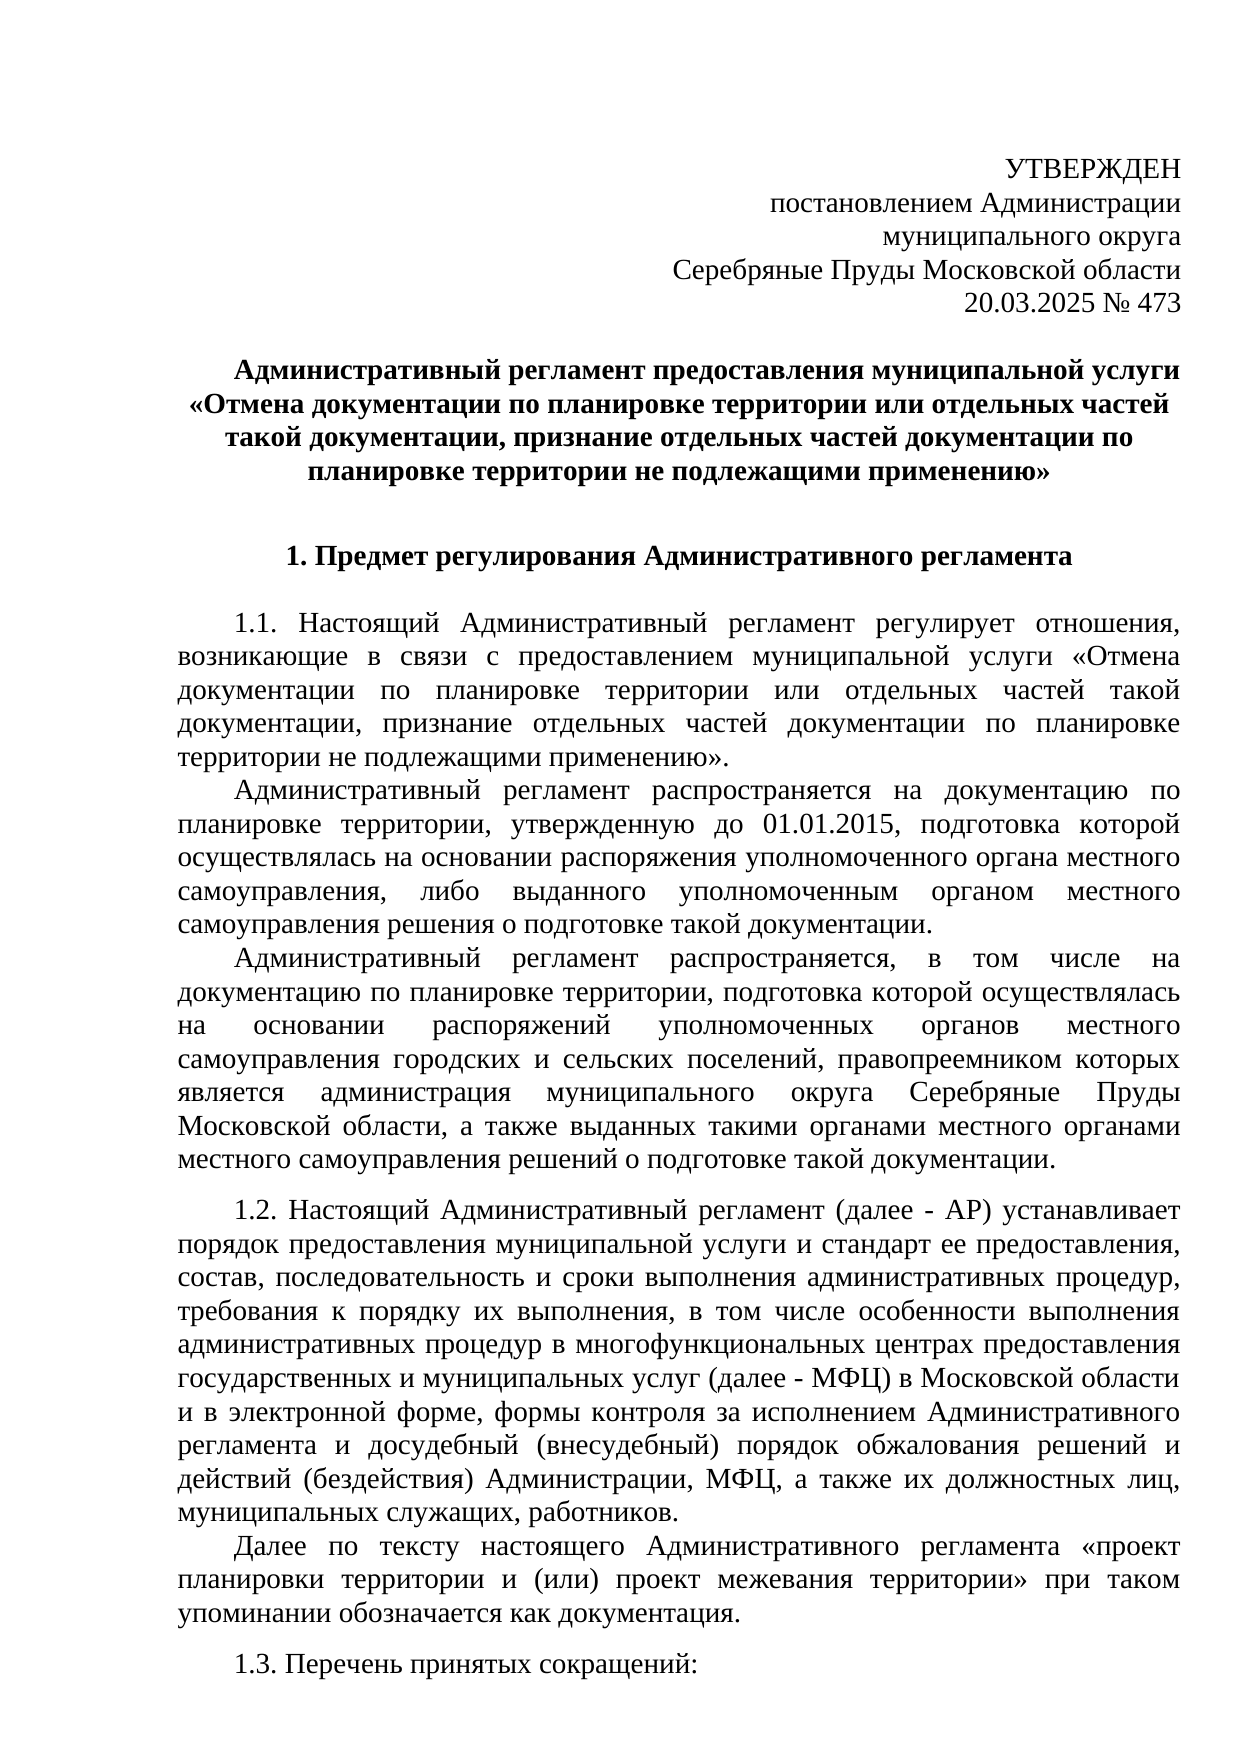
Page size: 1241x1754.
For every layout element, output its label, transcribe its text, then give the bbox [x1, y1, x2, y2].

text 20.03.2025 № 473 [177, 285, 1181, 319]
text УТВЕРЖДЕН [177, 151, 1181, 185]
text Административный регламент предоставления муниципальной услуги «Отмена документации по планировке территории или отдельных частей такой документации, признание отдельных частей документации по планировке территории не подлежащими применению» [177, 352, 1181, 487]
text 1.3. Перечень принятых сокращений: [177, 1646, 1181, 1679]
text Серебряные Пруды Московской области [177, 252, 1181, 285]
text 1. Предмет регулирования Административного регламента [177, 538, 1181, 571]
text 1.1. Настоящий Административный регламент регулирует отношения, возникающие в связи с предоставлением муниципальной услуги «Отмена документации по планировке территории или отдельных частей такой документации, признание отдельных частей документации по планировке территории не подлежащими применению». [177, 605, 1181, 772]
text Административный регламент распространяется на документацию по планировке территории, утвержденную до 01.01.2015, подготовка которой осуществлялась на основании распоряжения уполномоченного органа местного самоуправления, либо выданного уполномоченным органом местного самоуправления решения о подготовке такой документации. [177, 772, 1181, 940]
text Далее по тексту настоящего Административного регламента «проект планировки территории и (или) проект межевания территории» при таком упоминании обозначается как документация. [177, 1528, 1181, 1628]
text постановлением Администрации [177, 185, 1181, 218]
text муниципального округа [177, 218, 1181, 252]
text Административный регламент распространяется, в том числе на документацию по планировке территории, подготовка которой осуществлялась на основании распоряжений уполномоченных органов местного самоуправления городских и сельских поселений, правопреемником которых является администрация муниципального округа Серебряные Пруды Московской области, а также выданных такими органами местного органами местного самоуправления решений о подготовке такой документации. [177, 940, 1181, 1175]
text 1.2. Настоящий Административный регламент (далее - АР) устанавливает порядок предоставления муниципальной услуги и стандарт ее предоставления, состав, последовательность и сроки выполнения административных процедур, требования к порядку их выполнения, в том числе особенности выполнения административных процедур в многофункциональных центрах предоставления государственных и муниципальных услуг (далее - МФЦ) в Московской области и в электронной форме, формы контроля за исполнением Административного регламента и досудебный (внесудебный) порядок обжалования решений и действий (бездействия) Администрации, МФЦ, а также их должностных лиц, муниципальных служащих, работников. [177, 1192, 1181, 1528]
